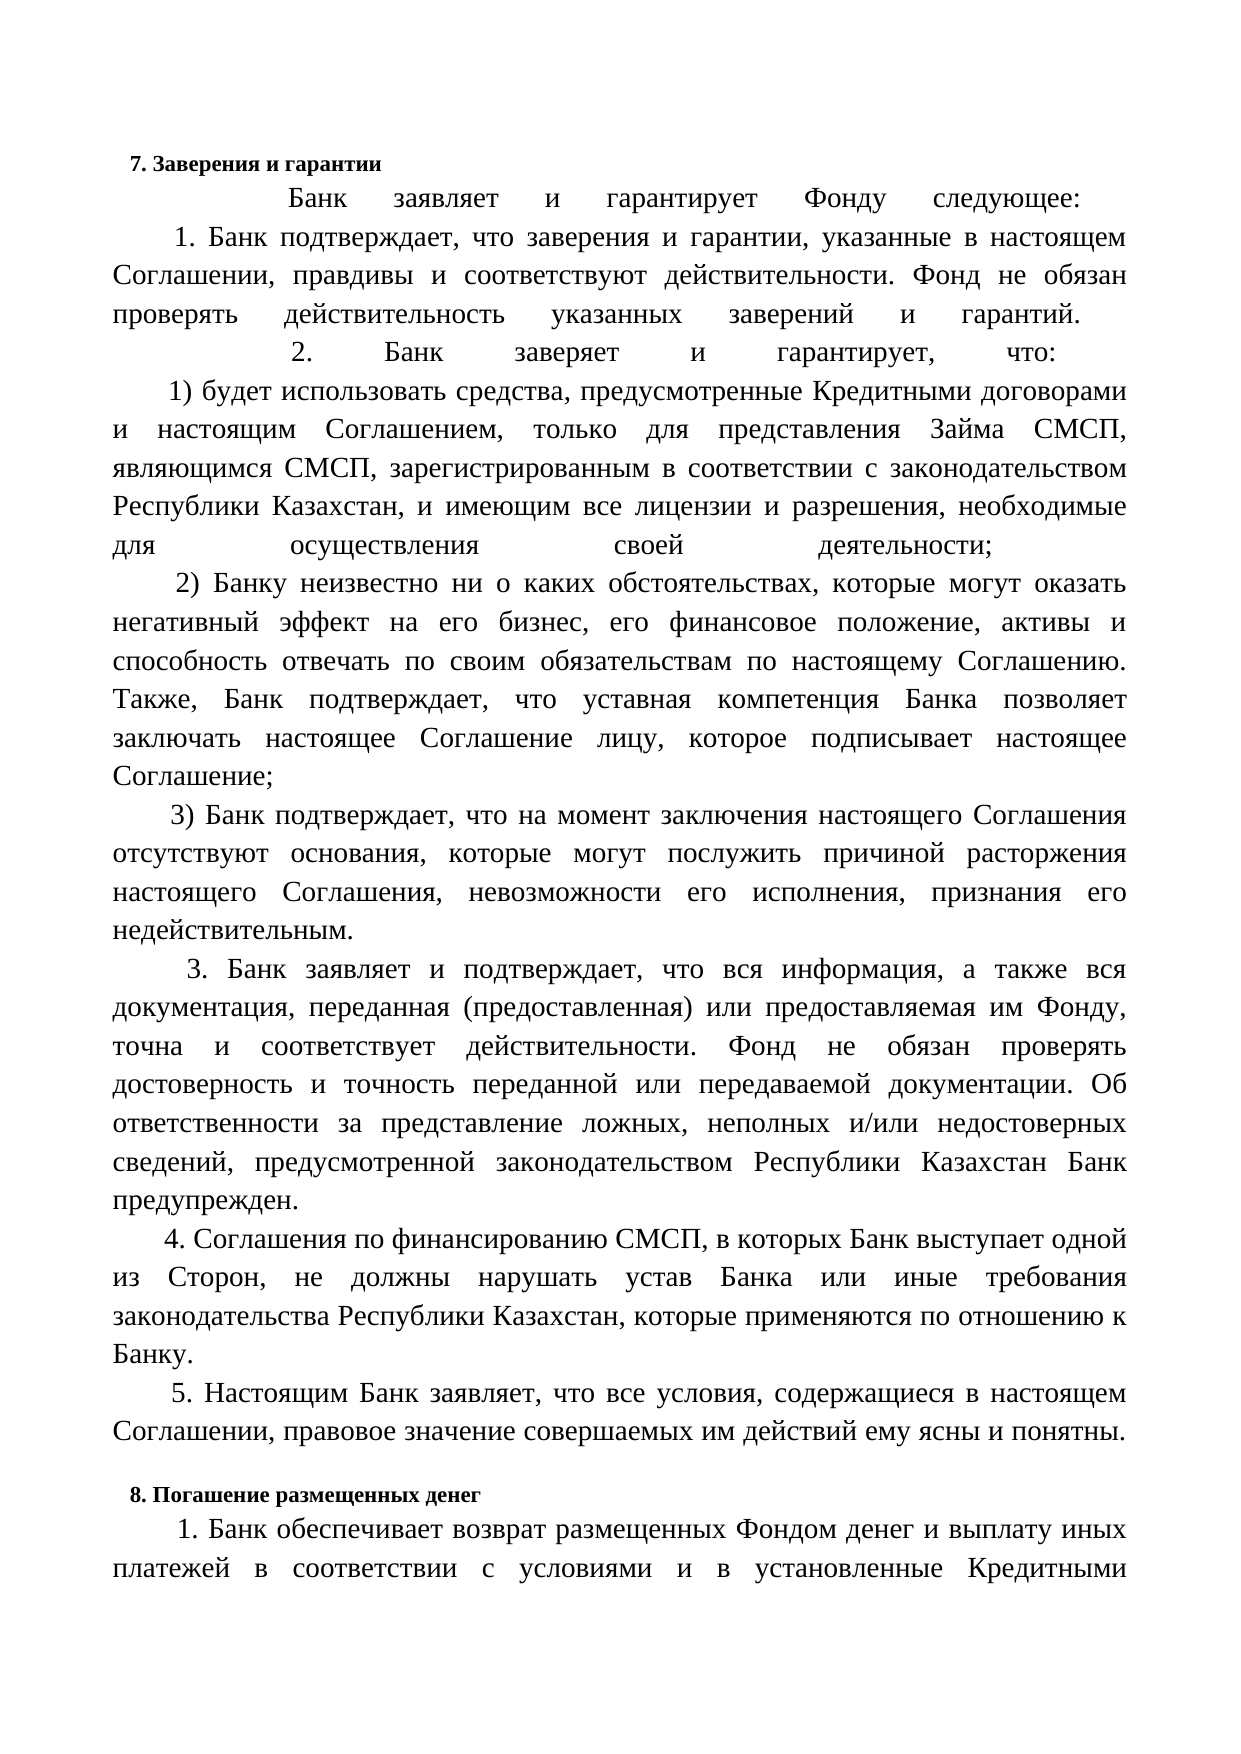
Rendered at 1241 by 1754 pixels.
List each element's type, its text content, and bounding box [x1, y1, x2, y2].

text Банк заявляет и гарантирует Фонду следующее: 1. Банк подтверждает, что заверения и гарантии, указанные в настоящем Соглашении, правдивы и соответствуют действительности. Фонд не обязан проверять действительность указанных заверений и гарантий. 2. Банк заверяет и гарантирует, что: 1) будет использовать средства, предусмотренные Кредитными договорами и настоящим Соглашением, только для представления Займа СМСП, являющимся СМСП, зарегистрированным в соответствии с законодательством Республики Казахстан, и имеющим все лицензии и разрешения, необходимые для осуществления своей деятельности; 2) Банку неизвестно ни о каких обстоятельствах, которые могут оказать негативный эффект на его бизнес, его финансовое положение, активы и способность отвечать по своим обязательствам по настоящему Соглашению. Также, Банк подтверждает, что уставная компетенция Банка позволяет заключать настоящее Соглашение лицу, которое подписывает настоящее Соглашение; 3) Банк подтверждает, что на момент заключения настоящего Соглашения отсутствуют основания, которые могут послужить причиной расторжения настоящего Соглашения, невозможности его исполнения, признания его недействительным. 3. Банк заявляет и подтверждает, что вся информация, а также вся документация, переданная (предоставленная) или предоставляемая им Фонду, точна и соответствует действительности. Фонд не обязан проверять достоверность и точность переданной или передаваемой документации. Об ответственности за представление ложных, неполных и/или недостоверных сведений, предусмотренной законодательством Республики Казахстан Банк предупрежден. 4. Соглашения по финансированию СМСП, в которых Банк выступает одной из Сторон, не должны нарушать устав Банка или иные требования законодательства Республики Казахстан, которые применяются по отношению к Банку. 5. Настоящим Банк заявляет, что все условия, содержащиеся в настоящем Соглашении, правовое значение совершаемых им действий ему ясны и понятны. [112, 180, 1128, 1477]
text 7. Заверения и гарантии [112, 150, 1128, 176]
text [112, 1511, 1128, 1583]
text 8. Погашение размещенных денег [112, 1481, 1128, 1507]
